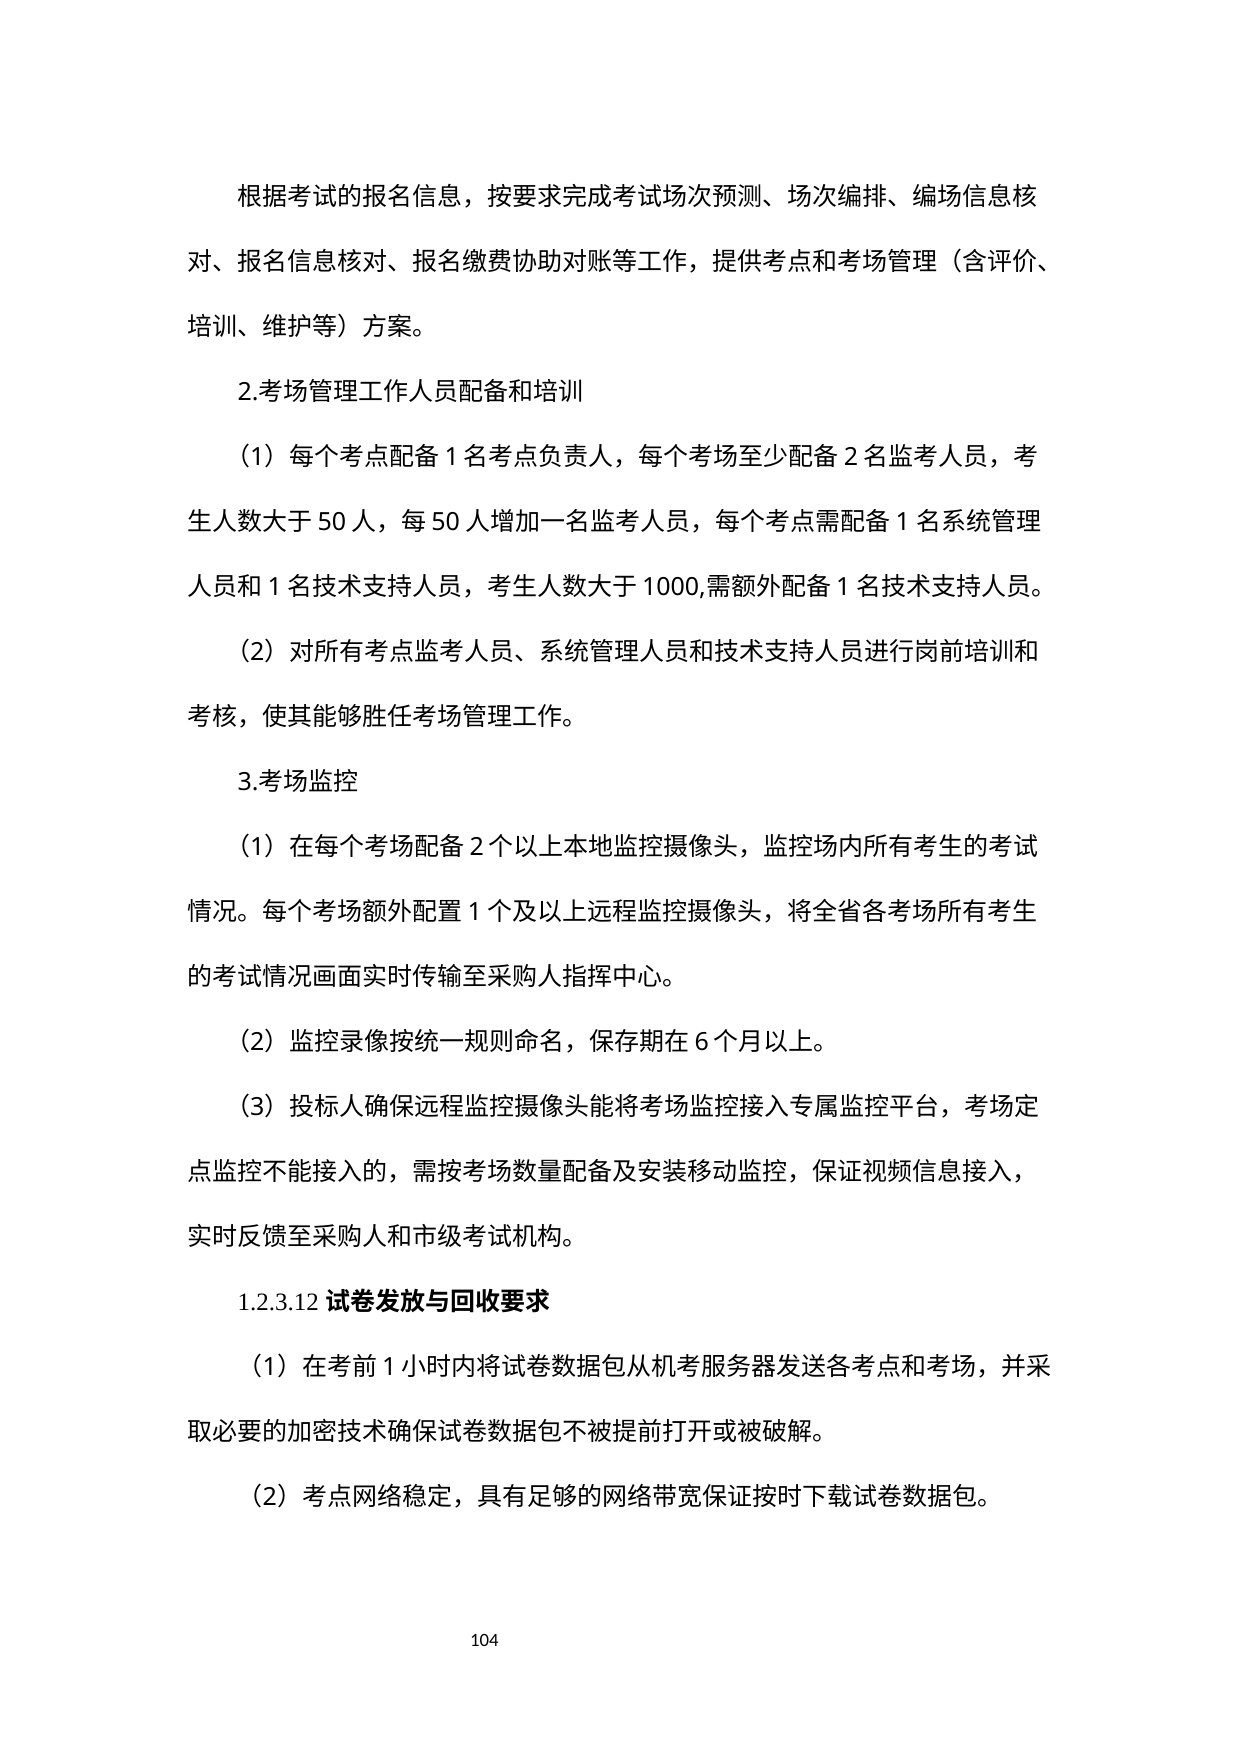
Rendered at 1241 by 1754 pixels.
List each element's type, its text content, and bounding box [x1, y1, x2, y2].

text 根据考试的报名信息，按要求完成考试场次预测、场次编排、编场信息核对、报名信息核对、报名缴费协助对账等工作，提供考点和考场管理（含评价、培训、维护等）方案。 [187, 162, 1053, 357]
text （1）在每个考场配备2个以上本地监控摄像头，监控场内所有考生的考试情况。每个考场额外配置1个及以上远程监控摄像头，将全省各考场所有考生的考试情况画面实时传输至采购人指挥中心。 [187, 812, 1053, 1007]
text （2）监控录像按统一规则命名，保存期在6个月以上。 [187, 1007, 1053, 1072]
text 3.考场监控 [187, 747, 1053, 812]
text （3）投标人确保远程监控摄像头能将考场监控接入专属监控平台，考场定点监控不能接入的，需按考场数量配备及安装移动监控，保证视频信息接入，实时反馈至采购人和市级考试机构。 [187, 1072, 1053, 1267]
text （1）在考前1小时内将试卷数据包从机考服务器发送各考点和考场，并采取必要的加密技术确保试卷数据包不被提前打开或被破解。 [187, 1332, 1053, 1462]
text 2.考场管理工作人员配备和培训 [187, 357, 1053, 422]
text （2）对所有考点监考人员、系统管理人员和技术支持人员进行岗前培训和考核，使其能够胜任考场管理工作。 [187, 617, 1053, 747]
text 1.2.3.12 试卷发放与回收要求 [187, 1267, 1053, 1332]
text （2）考点网络稳定，具有足够的网络带宽保证按时下载试卷数据包。 [187, 1462, 1053, 1527]
text （1）每个考点配备1名考点负责人，每个考场至少配备2名监考人员，考生人数大于50人，每50人增加一名监考人员，每个考点需配备 1 名系统管理人员和1名技术支持人员，考生人数大于1000,需额外配备1 名技术支持人员。 [187, 422, 1053, 617]
